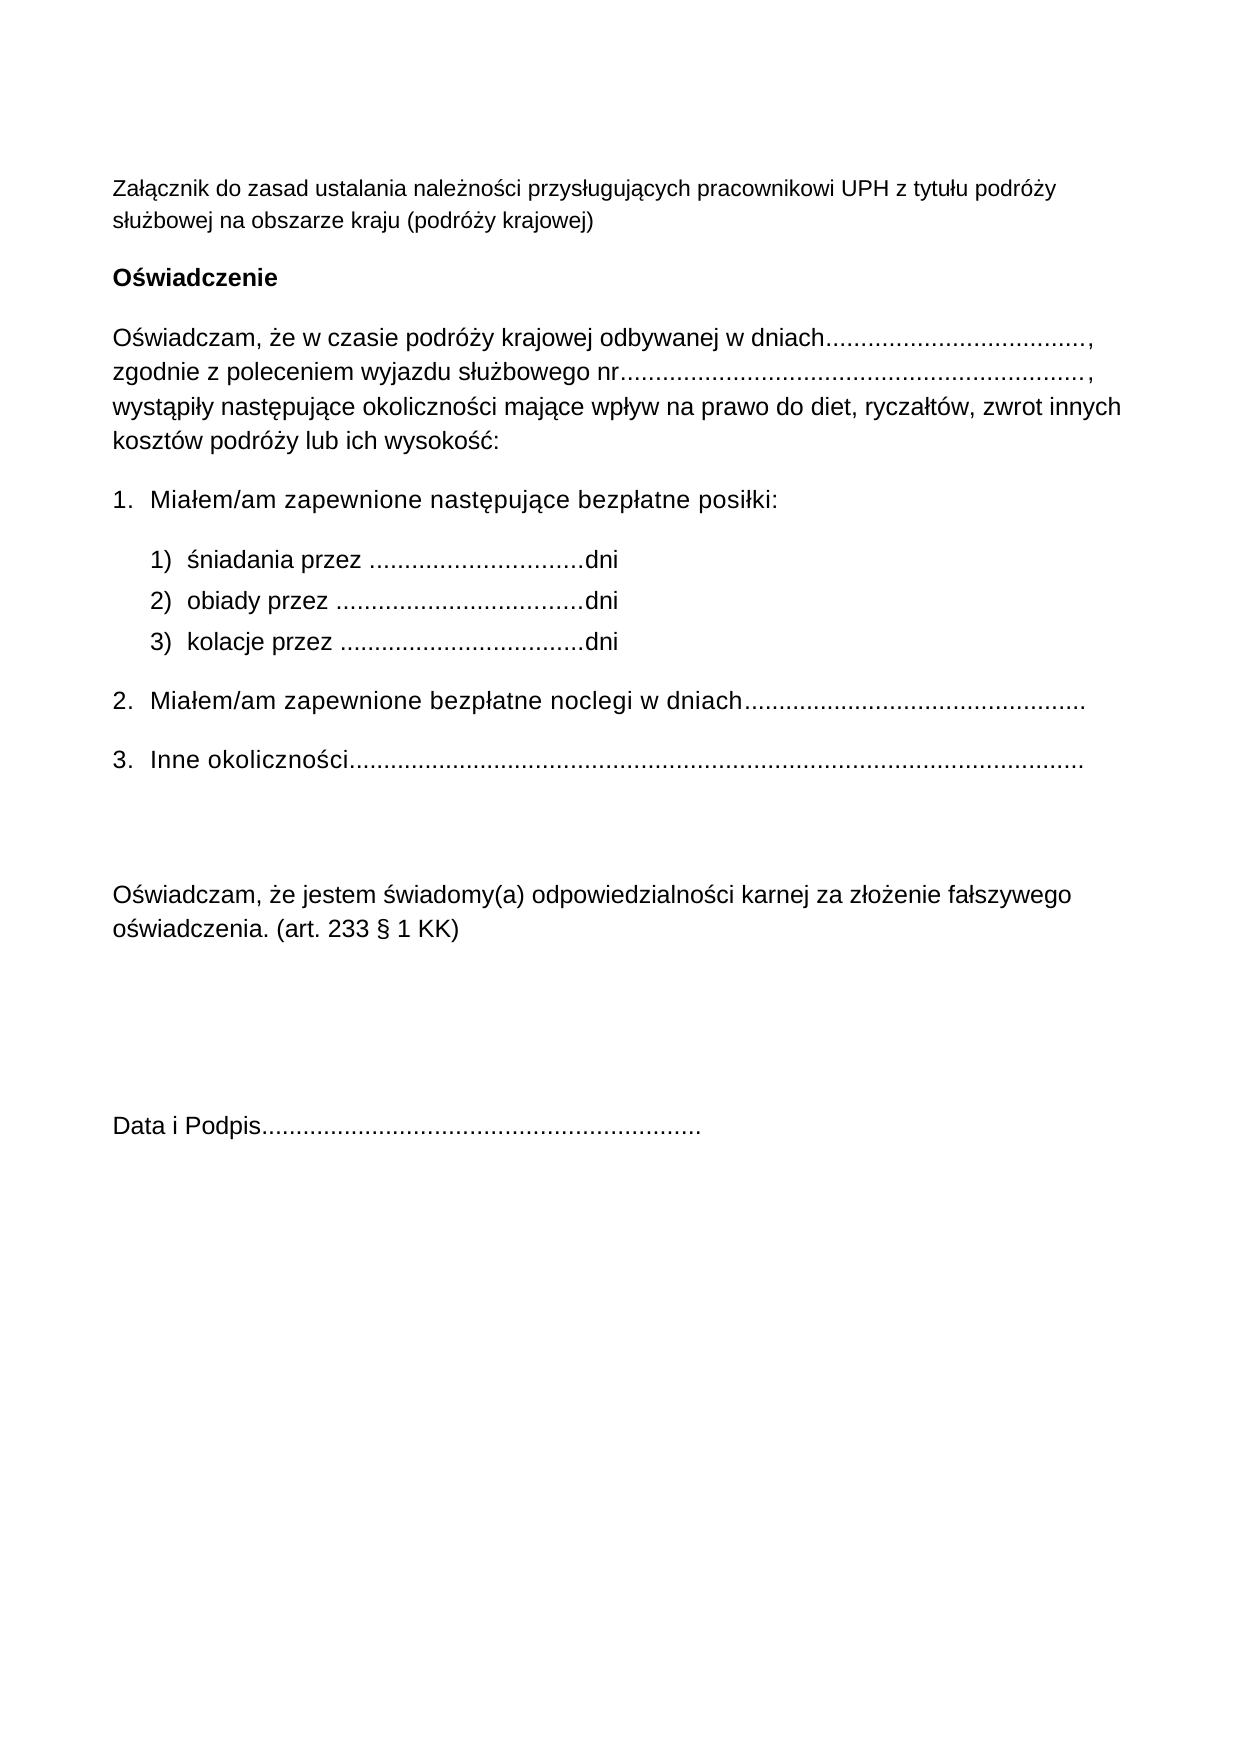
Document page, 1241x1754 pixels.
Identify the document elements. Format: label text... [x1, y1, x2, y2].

text kolacje przez dni [150, 626, 1128, 655]
text Inne okoliczności [112, 745, 1128, 774]
text Miałem/am zapewnione bezpłatne noclegi w dniach [112, 686, 1128, 715]
text Załącznik do zasad ustalania należności przysługujących pracownikowi UPH z tytułu podróży służbowej na obszarze kraju (podróży krajowej) [112, 175, 1128, 233]
text obiady przez dni [150, 586, 1128, 614]
list śniadania przez dni [150, 545, 1128, 574]
text Oświadczenie [112, 263, 1128, 292]
list Miałem/am zapewnione następujące bezpłatne posiłki: [112, 486, 1128, 514]
text Oświadczam, że jestem świadomy(a) odpowiedzialności karnej za złożenie fałszywego oświadczenia. (art. 233 § 1 KK) [112, 880, 1128, 943]
text Oświadczam, że w czasie podróży krajowej odbywanej w dniach , zgodnie z poleceniem wyjazdu służbowego nr , wystąpiły następujące okoliczności mające wpływ na prawo do diet, ryczałtów, zwrot innych kosztów podróży lub ich wysokość: [112, 323, 1128, 455]
text Data i Podpis [112, 1111, 1128, 1140]
